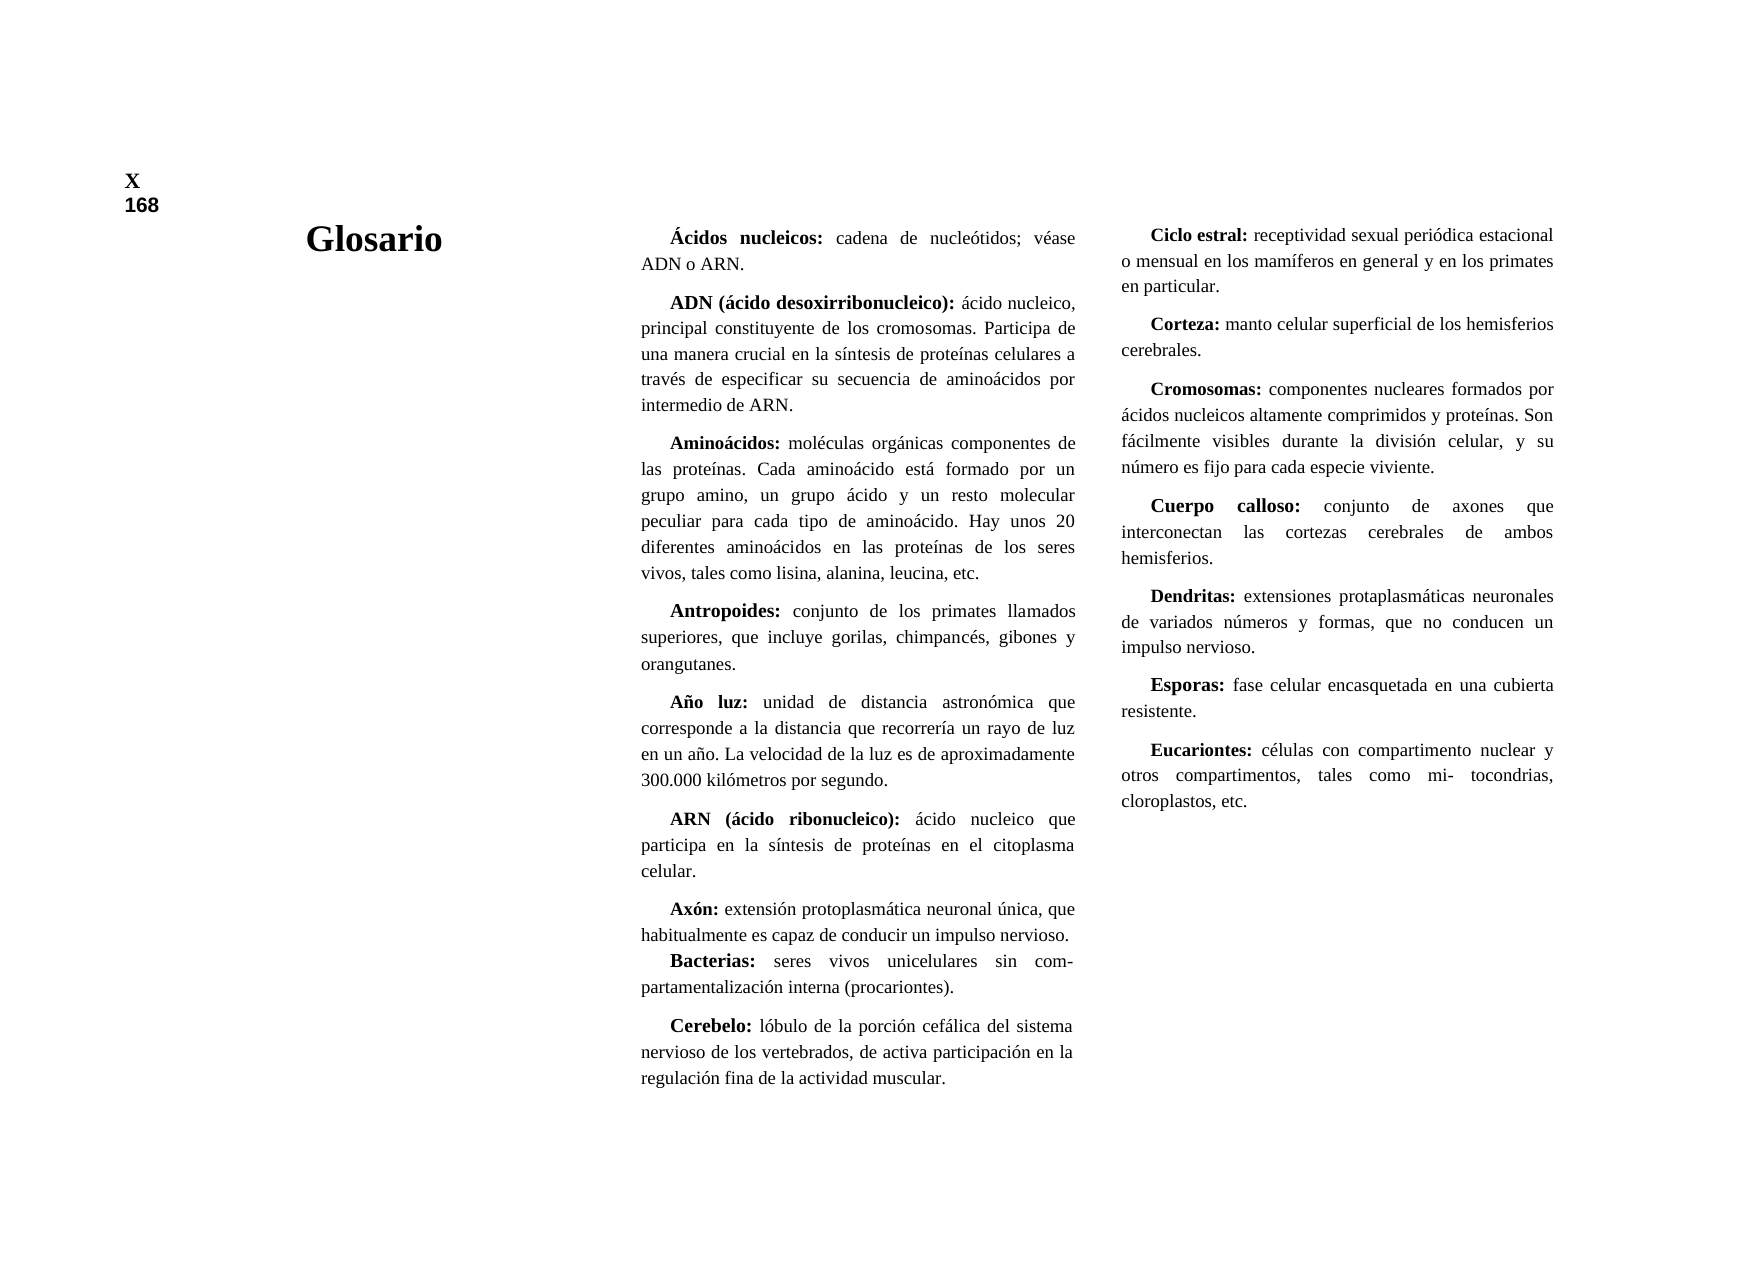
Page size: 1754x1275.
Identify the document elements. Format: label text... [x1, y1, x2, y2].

text Bacterias: seres vivos unicelulares sin com- partamentalización interna (procariontes). [641, 947, 1073, 999]
text Cromosomas: componentes nucleares formados por ácidos nucleicos altamente comprimidos y proteínas. Son fácilmente visibles durante la división celular, y su número es fijo para cada especie viviente. [1121, 374, 1554, 479]
text Año luz: unidad de distancia astronómica que corresponde a la distancia que recorrería un rayo de luz en un año. La velocidad de la luz es de aproximadamente 300.000 kilómetros por segundo. [641, 688, 1076, 792]
text Cerebelo: lóbulo de la porción cefálica del sistema nervioso de los vertebrados, de activa participación en la regulación fina de la actividad muscular. [641, 1012, 1073, 1090]
text ADN (ácido desoxirribonucleico): ácido nucleico, principal constituyente de los cromosomas. Participa de una manera crucial en la síntesis de proteínas celulares a través de especificar su secuencia de aminoácidos por intermedio de ARN. [641, 289, 1076, 416]
text Eucariontes: células con compartimento nuclear y otros compartimentos, tales como mi- tocondrias, cloroplastos, etc. [1121, 736, 1554, 812]
text Esporas: fase celular encasquetada en una cubierta resistente. [1121, 671, 1554, 723]
text Antropoides: conjunto de los primates llamados superiores, que incluye gorilas, chimpancés, gibones y orangutanes. [641, 597, 1076, 675]
text Aminoácidos: moléculas orgánicas componentes de las proteínas. Cada aminoácido está formado por un grupo amino, un grupo ácido y un resto molecular peculiar para cada tipo de aminoácido. Hay unos 20 diferentes aminoácidos en las proteínas de los seres vivos, tales como lisina, alanina, leucina, etc. [641, 428, 1076, 584]
text Cuerpo calloso: conjunto de axones que interconectan las cortezas cerebrales de ambos hemisferios. [1121, 491, 1554, 569]
text Dendritas: extensiones protaplasmáticas neuronales de variados números y formas, que no conducen un impulso nervioso. [1121, 582, 1554, 659]
text Ciclo estral: receptividad sexual periódica estacional o mensual en los mamíferos en general y en los primates en particular. [1121, 221, 1554, 298]
text Axón: extensión protoplasmática neuronal única, que habitualmente es capaz de conducir un impulso nervioso. [641, 895, 1076, 947]
text Glosario [305, 221, 443, 259]
text Ácidos nucleicos: cadena de nucleótidos; véase ADN o ARN. [641, 224, 1076, 276]
text Corteza: manto celular superficial de los hemisferios cerebrales. [1121, 310, 1554, 362]
text ARN (ácido ribonucleico): ácido nucleico que participa en la síntesis de proteínas en el citoplasma celular. [641, 804, 1076, 882]
